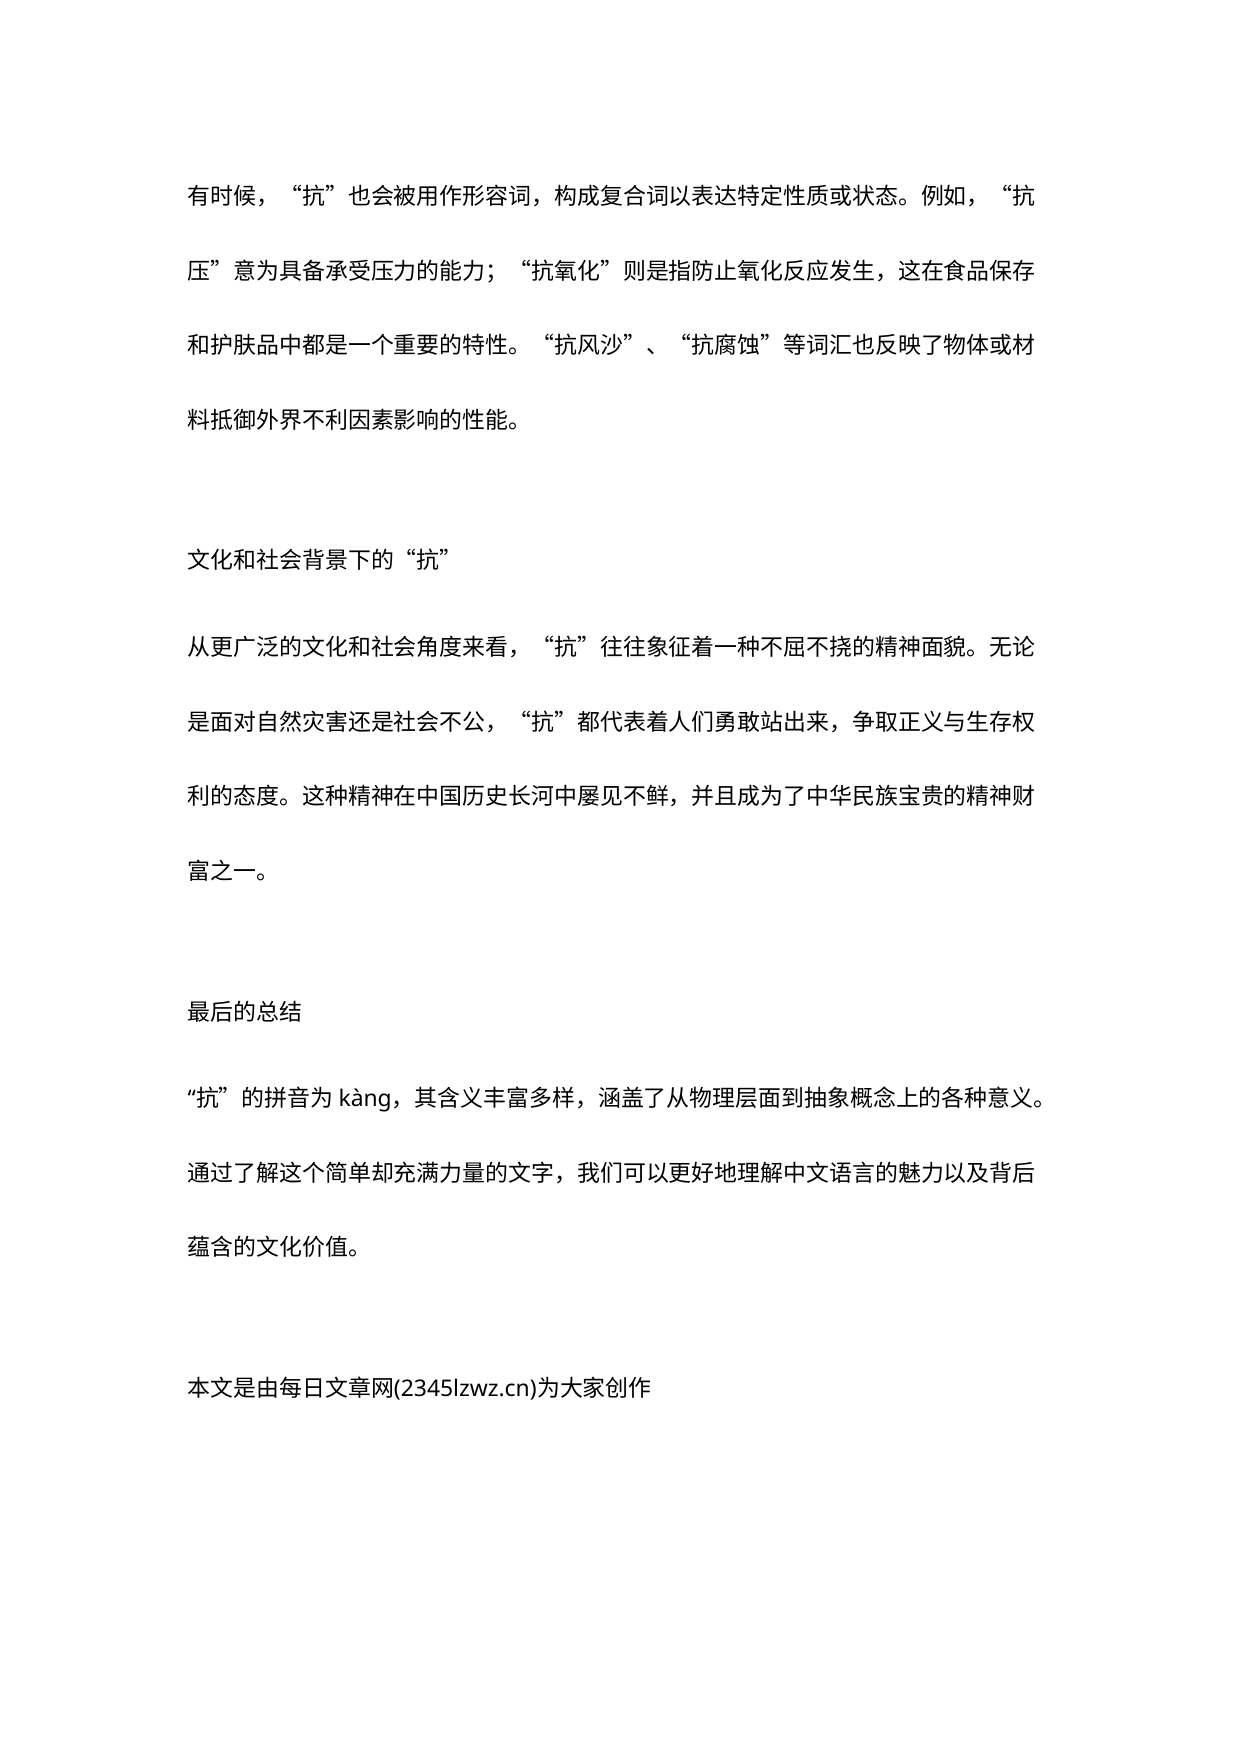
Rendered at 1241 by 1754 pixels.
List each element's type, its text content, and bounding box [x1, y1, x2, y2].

text 从更广泛的文化和社会角度来看，“抗”往往象征着一种不屈不挠的精神面貌。无论是面对自然灾害还是社会不公，“抗”都代表着人们勇敢站出来，争取正义与生存权利的态度。这种精神在中国历史长河中屡见不鲜，并且成为了中华民族宝贵的精神财富之一。 [187, 613, 1053, 902]
text 最后的总结 [187, 977, 1053, 1042]
text 有时候，“抗”也会被用作形容词，构成复合词以表达特定性质或状态。例如，“抗压”意为具备承受压力的能力；“抗氧化”则是指防止氧化反应发生，这在食品保存和护肤品中都是一个重要的特性。“抗风沙”、“抗腐蚀”等词汇也反映了物体或材料抵御外界不利因素影响的性能。 [187, 162, 1053, 451]
text 文化和社会背景下的“抗” [187, 526, 1053, 591]
text “抗”的拼音为 kàng，其含义丰富多样，涵盖了从物理层面到抽象概念上的各种意义。通过了解这个简单却充满力量的文字，我们可以更好地理解中文语言的魅力以及背后蕴含的文化价值。 [187, 1064, 1053, 1278]
text 本文是由每日文章网(2345lzwz.cn)为大家创作 [187, 1354, 1053, 1419]
